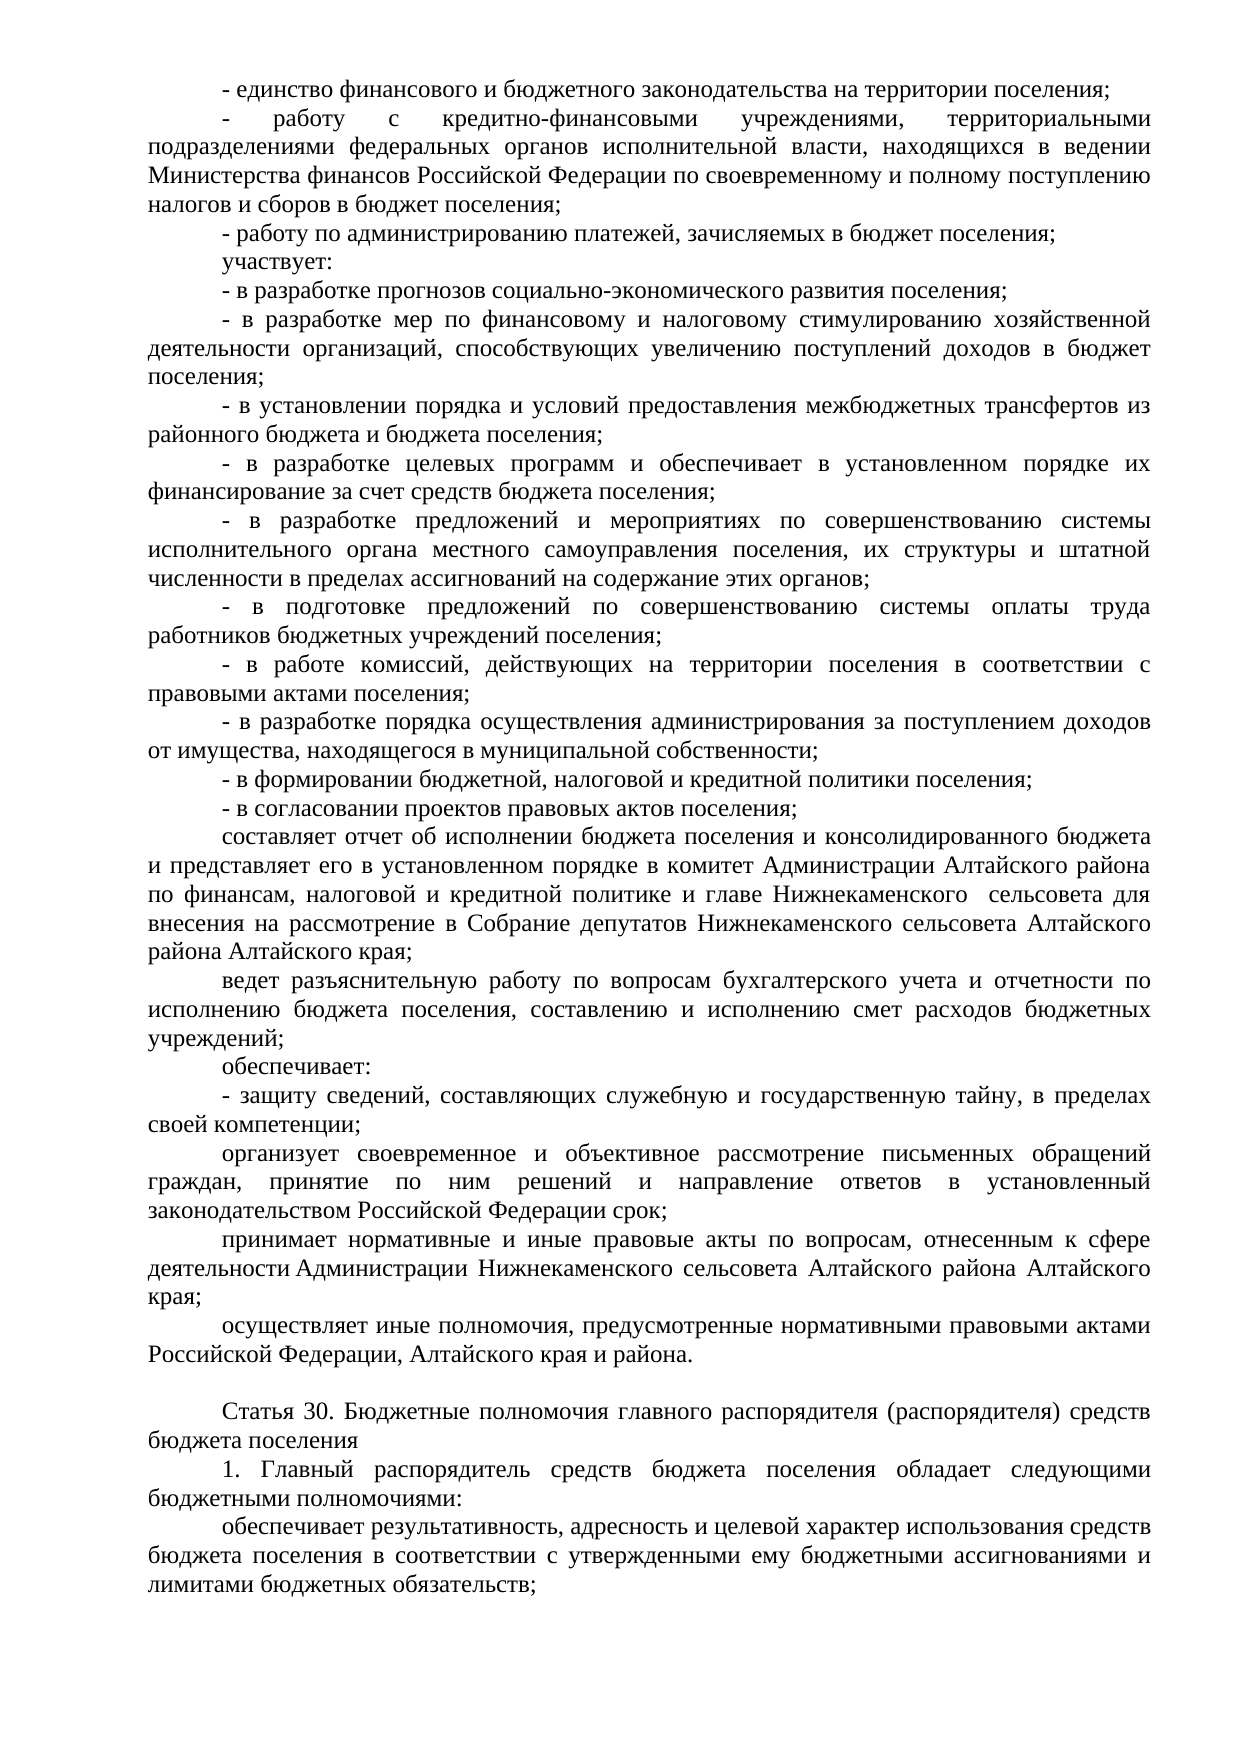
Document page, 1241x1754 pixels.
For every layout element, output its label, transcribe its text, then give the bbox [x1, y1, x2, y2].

text ведет разъяснительную работу по вопросам бухгалтерского учета и отчетности по исполнению бюджета поселения, составлению и исполнению смет расходов бюджетных учреждений; [148, 965, 1152, 1051]
text обеспечивает результативность, адресность и целевой характер использования средств бюджета поселения в соответствии с утвержденными ему бюджетными ассигнованиями и лимитами бюджетных обязательств; [148, 1511, 1152, 1598]
text - в разработке предложений и мероприятиях по совершенствованию системы исполнительного органа местного самоуправления поселения, их структуры и штатной численности в пределах ассигнований на содержание этих органов; [148, 505, 1152, 591]
text - в разработке мер по финансовому и налоговому стимулированию хозяйственной деятельности организаций, способствующих увеличению поступлений доходов в бюджет поселения; [148, 304, 1152, 390]
text составляет отчет об исполнении бюджета поселения и консолидированного бюджета и представляет его в установленном порядке в комитет Администрации Алтайского района по финансам, налоговой и кредитной политике и главе Нижнекаменского сельсовета для внесения на рассмотрение в Собрание депутатов Нижнекаменского сельсовета Алтайского района Алтайского края; [148, 821, 1152, 965]
text 1. Главный распорядитель средств бюджета поселения обладает следующими бюджетными полномочиями: [148, 1454, 1152, 1511]
text принимает нормативные и иные правовые акты по вопросам, отнесенным к сфере деятельности Администрации Нижнекаменского сельсовета Алтайского района Алтайского края; [148, 1224, 1152, 1310]
text - в установлении порядка и условий предоставления межбюджетных трансфертов из районного бюджета и бюджета поселения; [148, 390, 1152, 448]
text - в разработке прогнозов социально-экономического развития поселения; [148, 275, 1152, 304]
text - в разработке целевых программ и обеспечивает в установленном порядке их финансирование за счет средств бюджета поселения; [148, 448, 1152, 505]
text участвует: [148, 246, 1152, 275]
text - в согласовании проектов правовых актов поселения; [148, 793, 1152, 821]
text Статья 30. Бюджетные полномочия главного распорядителя (распорядителя) средств бюджета поселения [148, 1396, 1152, 1454]
text - защиту сведений, составляющих служебную и государственную тайну, в пределах своей компетенции; [148, 1080, 1152, 1138]
text - в работе комиссий, действующих на территории поселения в соответствии с правовыми актами поселения; [148, 649, 1152, 706]
text - работу с кредитно-финансовыми учреждениями, территориальными подразделениями федеральных органов исполнительной власти, находящихся в ведении Министерства финансов Российской Федерации по своевременному и полному поступлению налогов и сборов в бюджет поселения; [148, 103, 1152, 218]
text - в разработке порядка осуществления администрирования за поступлением доходов от имущества, находящегося в муниципальной собственности; [148, 706, 1152, 764]
text осуществляет иные полномочия, предусмотренные нормативными правовыми актами Российской Федерации, Алтайского края и района. [148, 1310, 1152, 1368]
text организует своевременное и объективное рассмотрение письменных обращений граждан, принятие по ним решений и направление ответов в установленный законодательством Российской Федерации срок; [148, 1138, 1152, 1224]
text - в подготовке предложений по совершенствованию системы оплаты труда работников бюджетных учреждений поселения; [148, 591, 1152, 649]
text - единство финансового и бюджетного законодательства на территории поселения; [148, 74, 1152, 103]
text - работу по администрированию платежей, зачисляемых в бюджет поселения; [148, 218, 1152, 246]
text - в формировании бюджетной, налоговой и кредитной политики поселения; [148, 764, 1152, 793]
text обеспечивает: [148, 1051, 1152, 1080]
